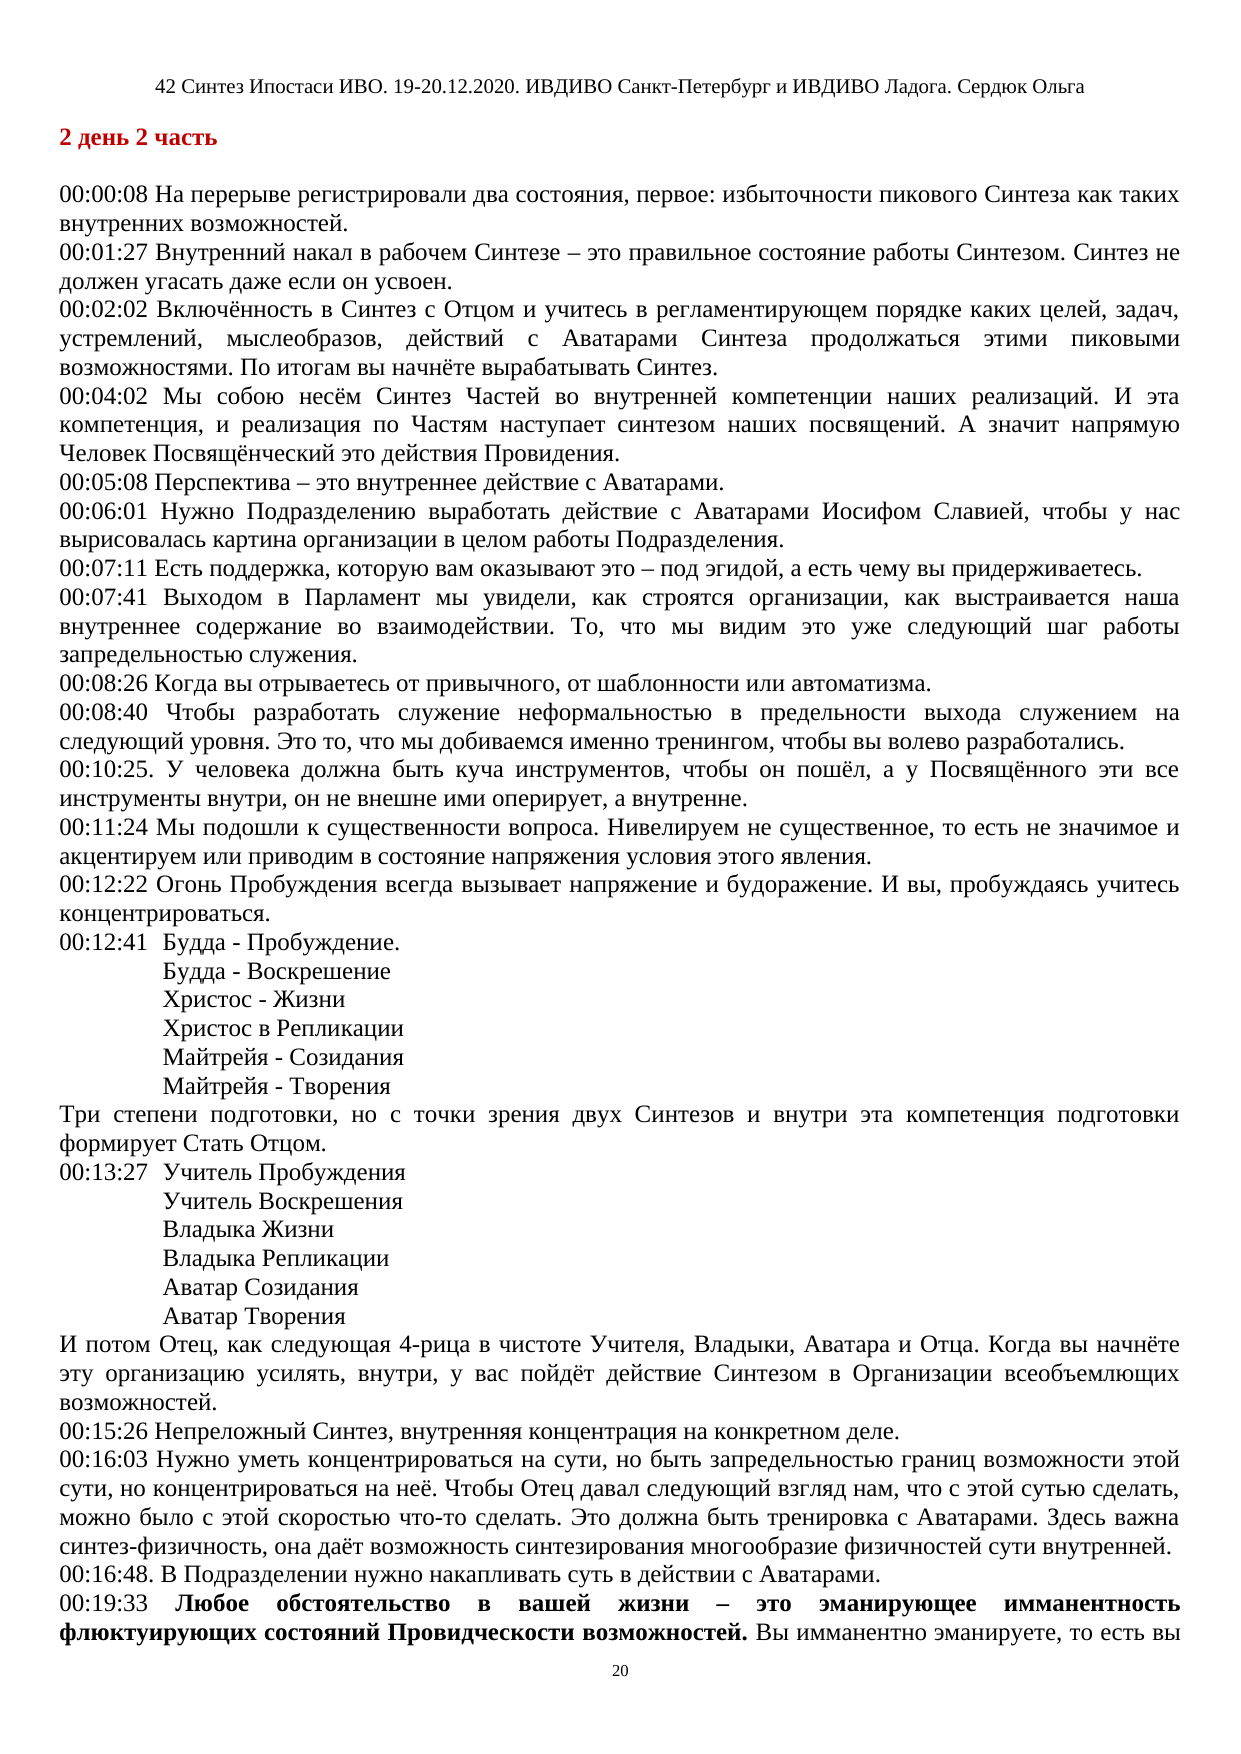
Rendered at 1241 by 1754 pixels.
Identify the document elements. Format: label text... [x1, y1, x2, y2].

text Учитель Воскрешения [59, 1186, 1181, 1214]
text 00:06:01 Нужно Подразделению выработать действие с Аватарами Иосифом Славией, чтобы у нас вырисовалась картина организации в целом работы Подразделения. [59, 496, 1181, 553]
text 00:13:27 Учитель Пробуждения [59, 1157, 1181, 1186]
text 00:08:26 Когда вы отрываетесь от привычного, от шаблонности или автоматизма. [59, 668, 1181, 697]
text 00:15:26 Непреложный Синтез, внутренняя концентрация на конкретном деле. [59, 1416, 1181, 1444]
text 00:16:48. В Подразделении нужно накапливать суть в действии с Аватарами. [59, 1559, 1181, 1588]
text Майтрейя - Творения [59, 1071, 1181, 1099]
text 00:11:24 Мы подошли к существенности вопроса. Нивелируем не существенное, то есть не значимое и акцентируем или приводим в состояние напряжения условия этого явления. [59, 812, 1181, 869]
text Христос в Репликации [59, 1013, 1181, 1042]
text И потом Отец, как следующая 4-рица в чистоте Учителя, Владыки, Аватара и Отца. Когда вы начнёте эту организацию усилять, внутри, у вас пойдёт действие Синтезом в Организации всеобъемлющих возможностей. [59, 1329, 1181, 1416]
text 00:08:40 Чтобы разработать служение неформальностью в предельности выхода служением на следующий уровня. Это то, что мы добиваемся именно тренингом, чтобы вы волево разработались. [59, 697, 1181, 754]
text 00:10:25. У человека должна быть куча инструментов, чтобы он пошёл, а у Посвящённого эти все инструменты внутри, он не внешне ими оперирует, а внутренне. [59, 754, 1181, 812]
text Владыка Репликации [59, 1243, 1181, 1272]
text 00:07:41 Выходом в Парламент мы увидели, как строятся организации, как выстраивается наша внутреннее содержание во взаимодействии. То, что мы видим это уже следующий шаг работы запредельностью служения. [59, 582, 1181, 668]
text Будда - Воскрешение [133, 956, 1181, 984]
text Майтрейя - Созидания [59, 1042, 1181, 1071]
text 00:04:02 Мы собою несём Синтез Частей во внутренней компетенции наших реализаций. И эта компетенция, и реализация по Частям наступает синтезом наших посвящений. А значит напрямую Человек Посвящёнческий это действия Провидения. [59, 381, 1181, 467]
text 00:02:02 Включённость в Синтез с Отцом и учитесь в регламентирующем порядке каких целей, задач, устремлений, мыслеобразов, действий с Аватарами Синтеза продолжаться этими пиковыми возможностями. По итогам вы начнёте вырабатывать Синтез. [59, 294, 1181, 381]
text Христос - Жизни [59, 984, 1181, 1013]
text 00:07:11 Есть поддержка, которую вам оказывают это – под эгидой, а есть чему вы придерживаетесь. [59, 553, 1181, 582]
text 00:01:27 Внутренний накал в рабочем Синтезе – это правильное состояние работы Синтезом. Синтез не должен угасать даже если он усвоен. [59, 237, 1181, 294]
text 2 день 2 часть [59, 122, 1181, 151]
text Аватар Созидания [59, 1272, 1181, 1301]
text 00:05:08 Перспектива – это внутреннее действие с Аватарами. [59, 467, 1181, 496]
text Три степени подготовки, но с точки зрения двух Синтезов и внутри эта компетенция подготовки формирует Стать Отцом. [59, 1099, 1181, 1157]
text 00:16:03 Нужно уметь концентрироваться на сути, но быть запредельностью границ возможности этой сути, но концентрироваться на неё. Чтобы Отец давал следующий взгляд нам, что с этой сутью сделать, можно было с этой скоростью что-то сделать. Это должна быть тренировка с Аватарами. Здесь важна синтез-физичность, она даёт возможность синтезирования многообразие физичностей сути внутренней. [59, 1444, 1181, 1559]
text 00:00:08 На перерыве регистрировали два состояния, первое: избыточности пикового Синтеза как таких внутренних возможностей. [59, 179, 1181, 237]
text 00:12:22 Огонь Пробуждения всегда вызывает напряжение и будоражение. И вы, пробуждаясь учитесь концентрироваться. [59, 869, 1181, 927]
text 00:12:41 Будда - Пробуждение. [59, 927, 1181, 956]
text Владыка Жизни [59, 1214, 1181, 1243]
text Аватар Творения [59, 1301, 1181, 1329]
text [59, 1588, 1181, 1646]
